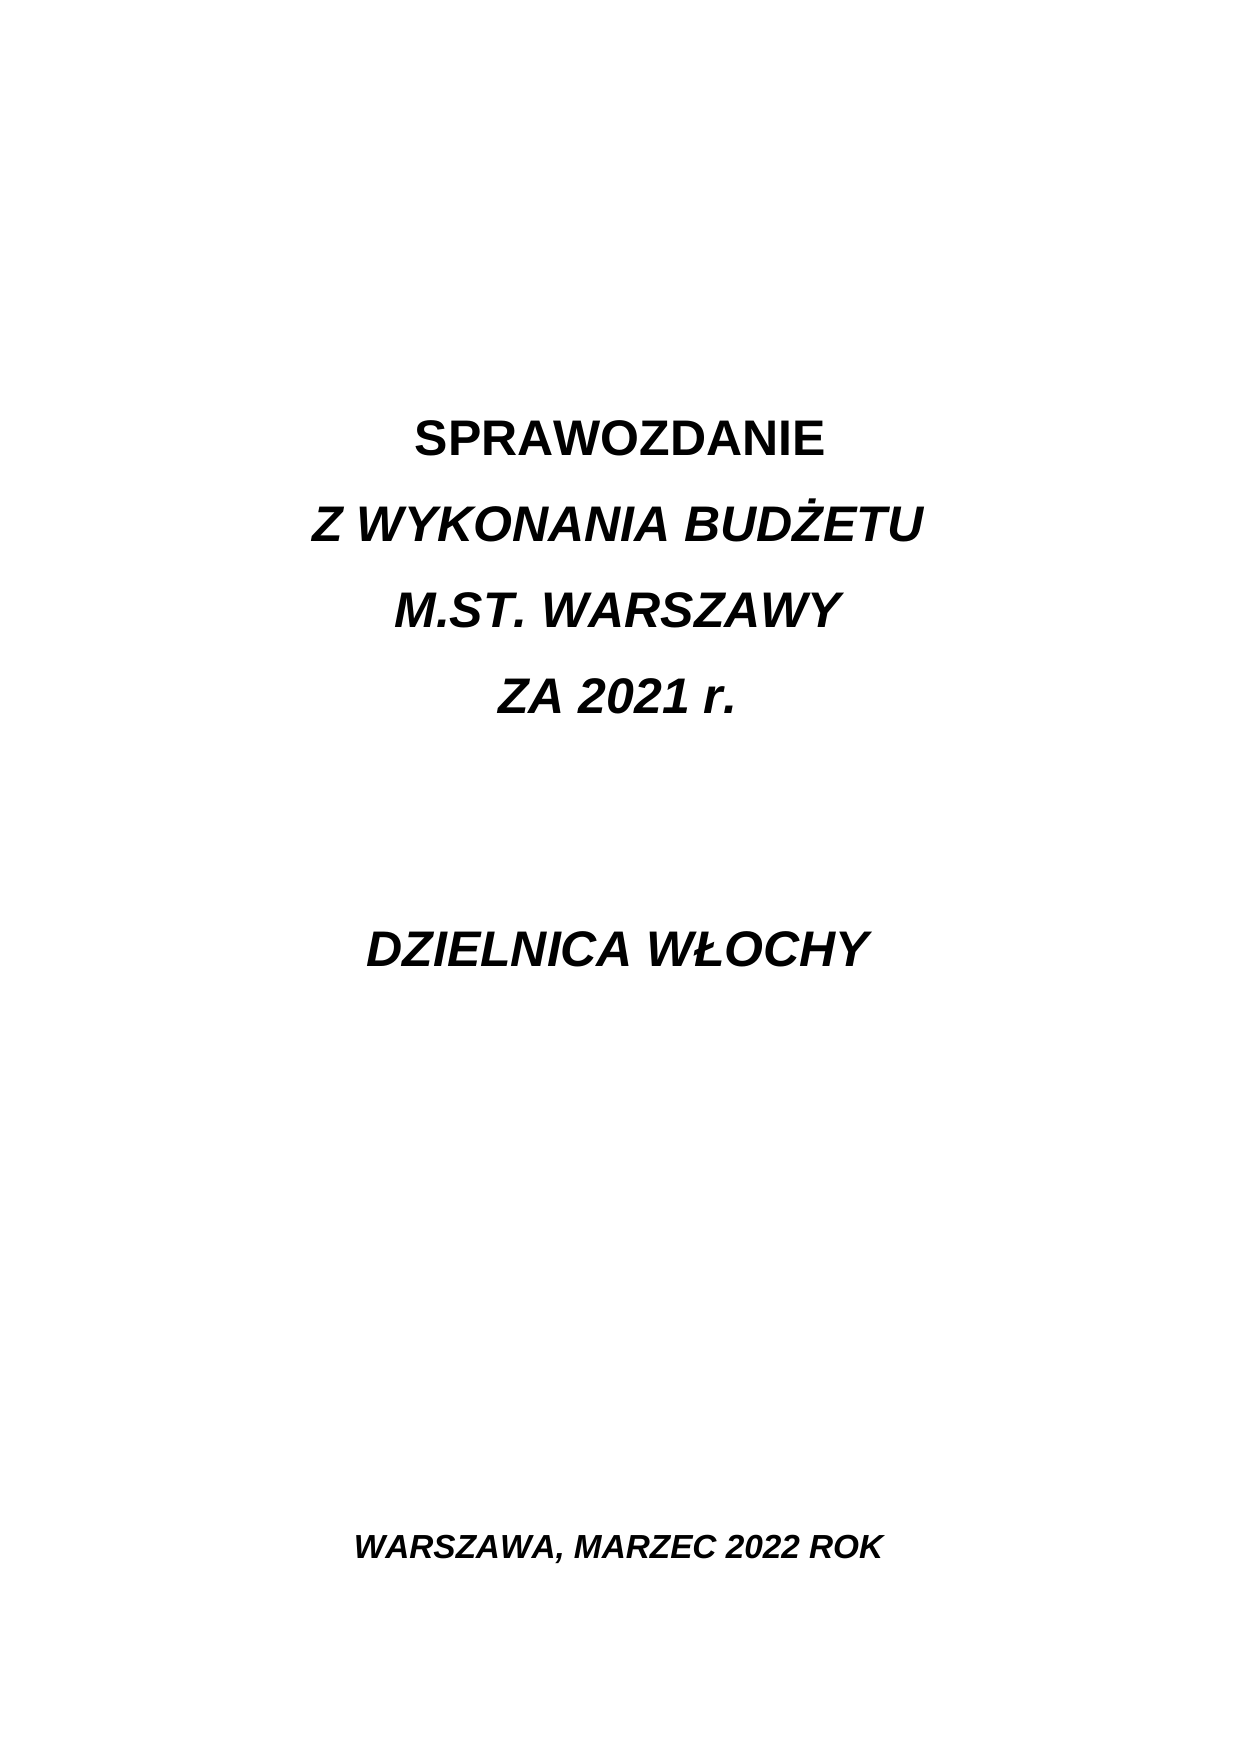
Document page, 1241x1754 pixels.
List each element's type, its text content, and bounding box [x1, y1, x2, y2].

text M.ST. WARSZAWY [148, 581, 1093, 638]
text WARSZAWA, MARZEC 2022 ROK [148, 1527, 1093, 1565]
text SPRAWOZDANIE [148, 408, 1093, 466]
text Z WYKONANIA BUDŻETU [148, 494, 1093, 552]
text ZA 2021 r. [148, 667, 1093, 724]
text DZIELNICA WŁOCHY [148, 920, 1093, 977]
